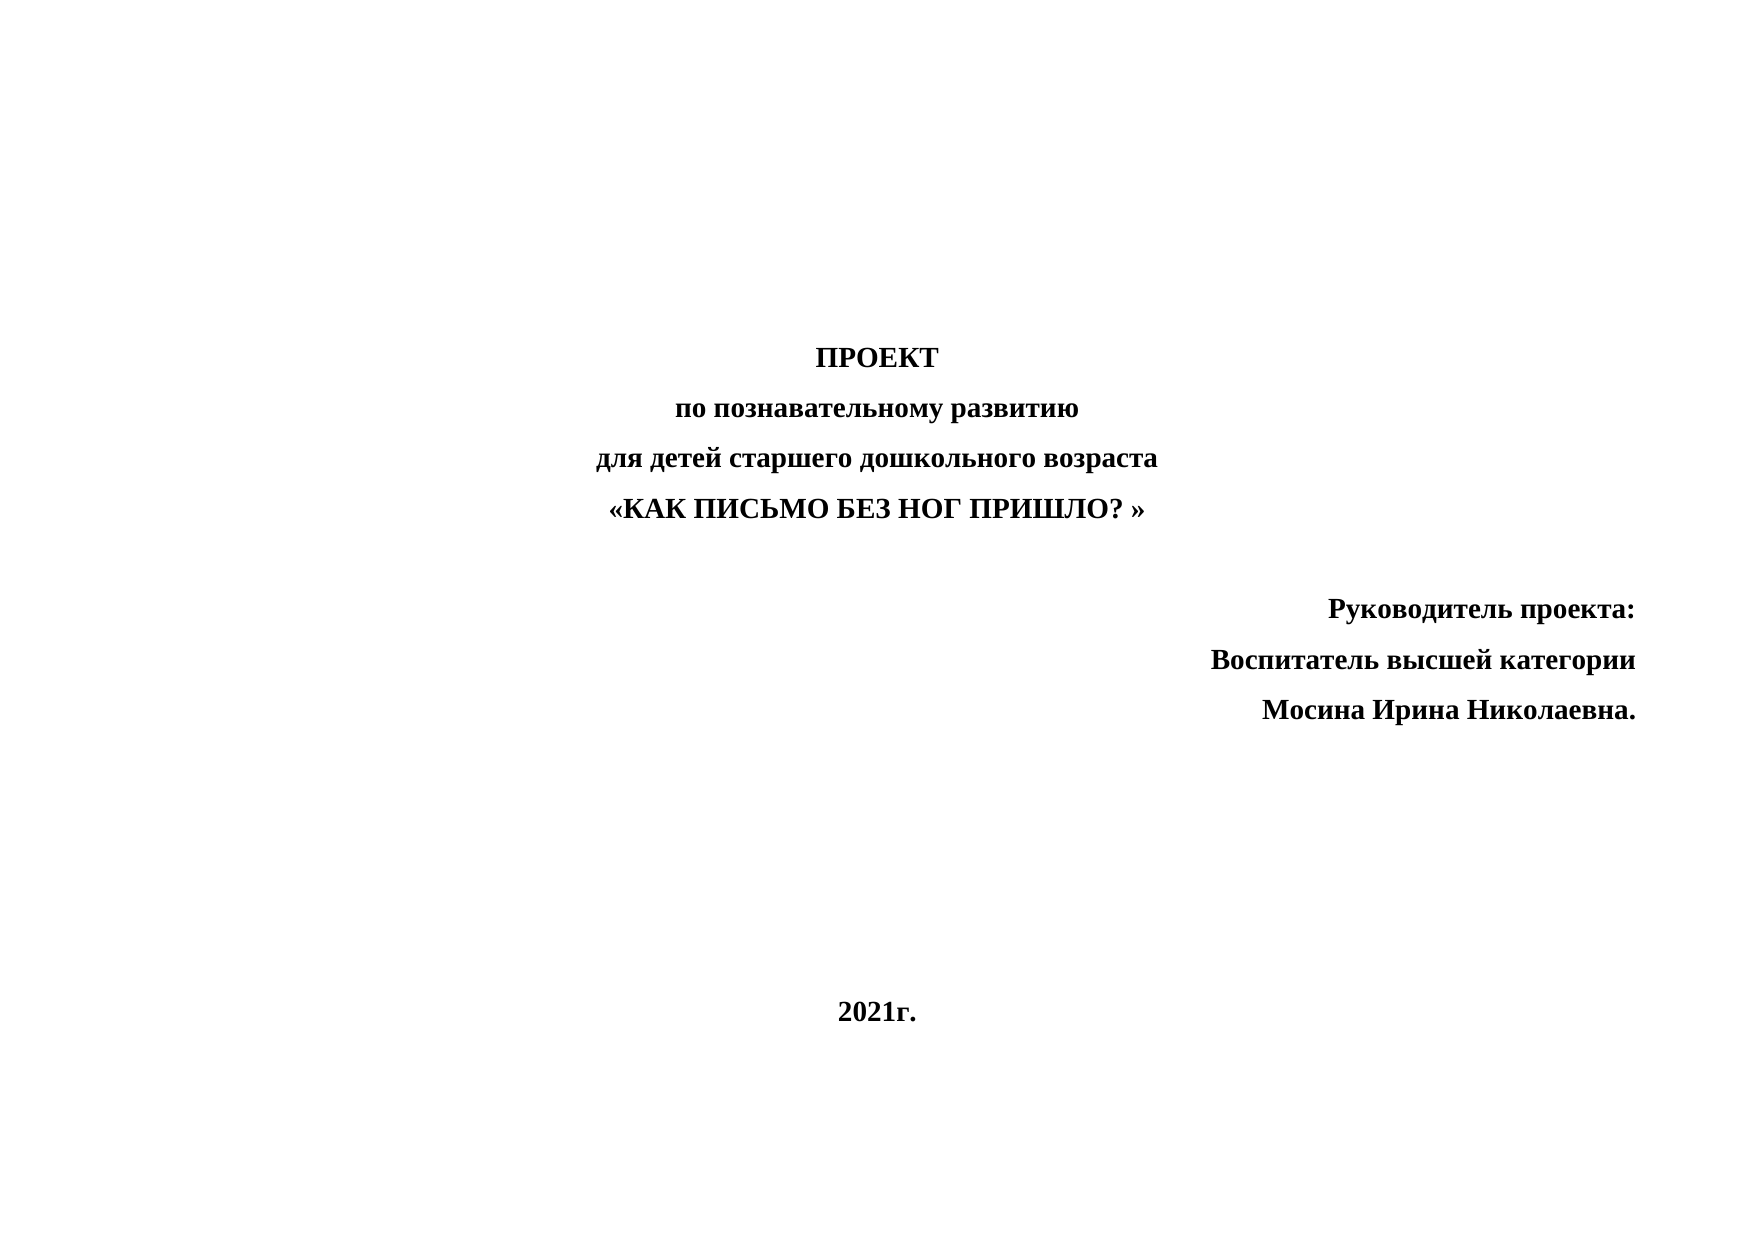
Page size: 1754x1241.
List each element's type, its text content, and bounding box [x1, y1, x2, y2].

text Мосина Ирина Николаевна. [118, 692, 1636, 726]
text 2021г. [118, 994, 1636, 1028]
text для детей старшего дошкольного возраста [118, 441, 1636, 474]
text по познавательному развитию [118, 390, 1636, 424]
text ПРОЕКТ [118, 340, 1636, 373]
text Руководитель проекта: [118, 592, 1636, 625]
text «КАК ПИСЬМО БЕЗ НОГ ПРИШЛО? » [118, 491, 1636, 524]
text Воспитатель высшей категории [118, 642, 1636, 675]
